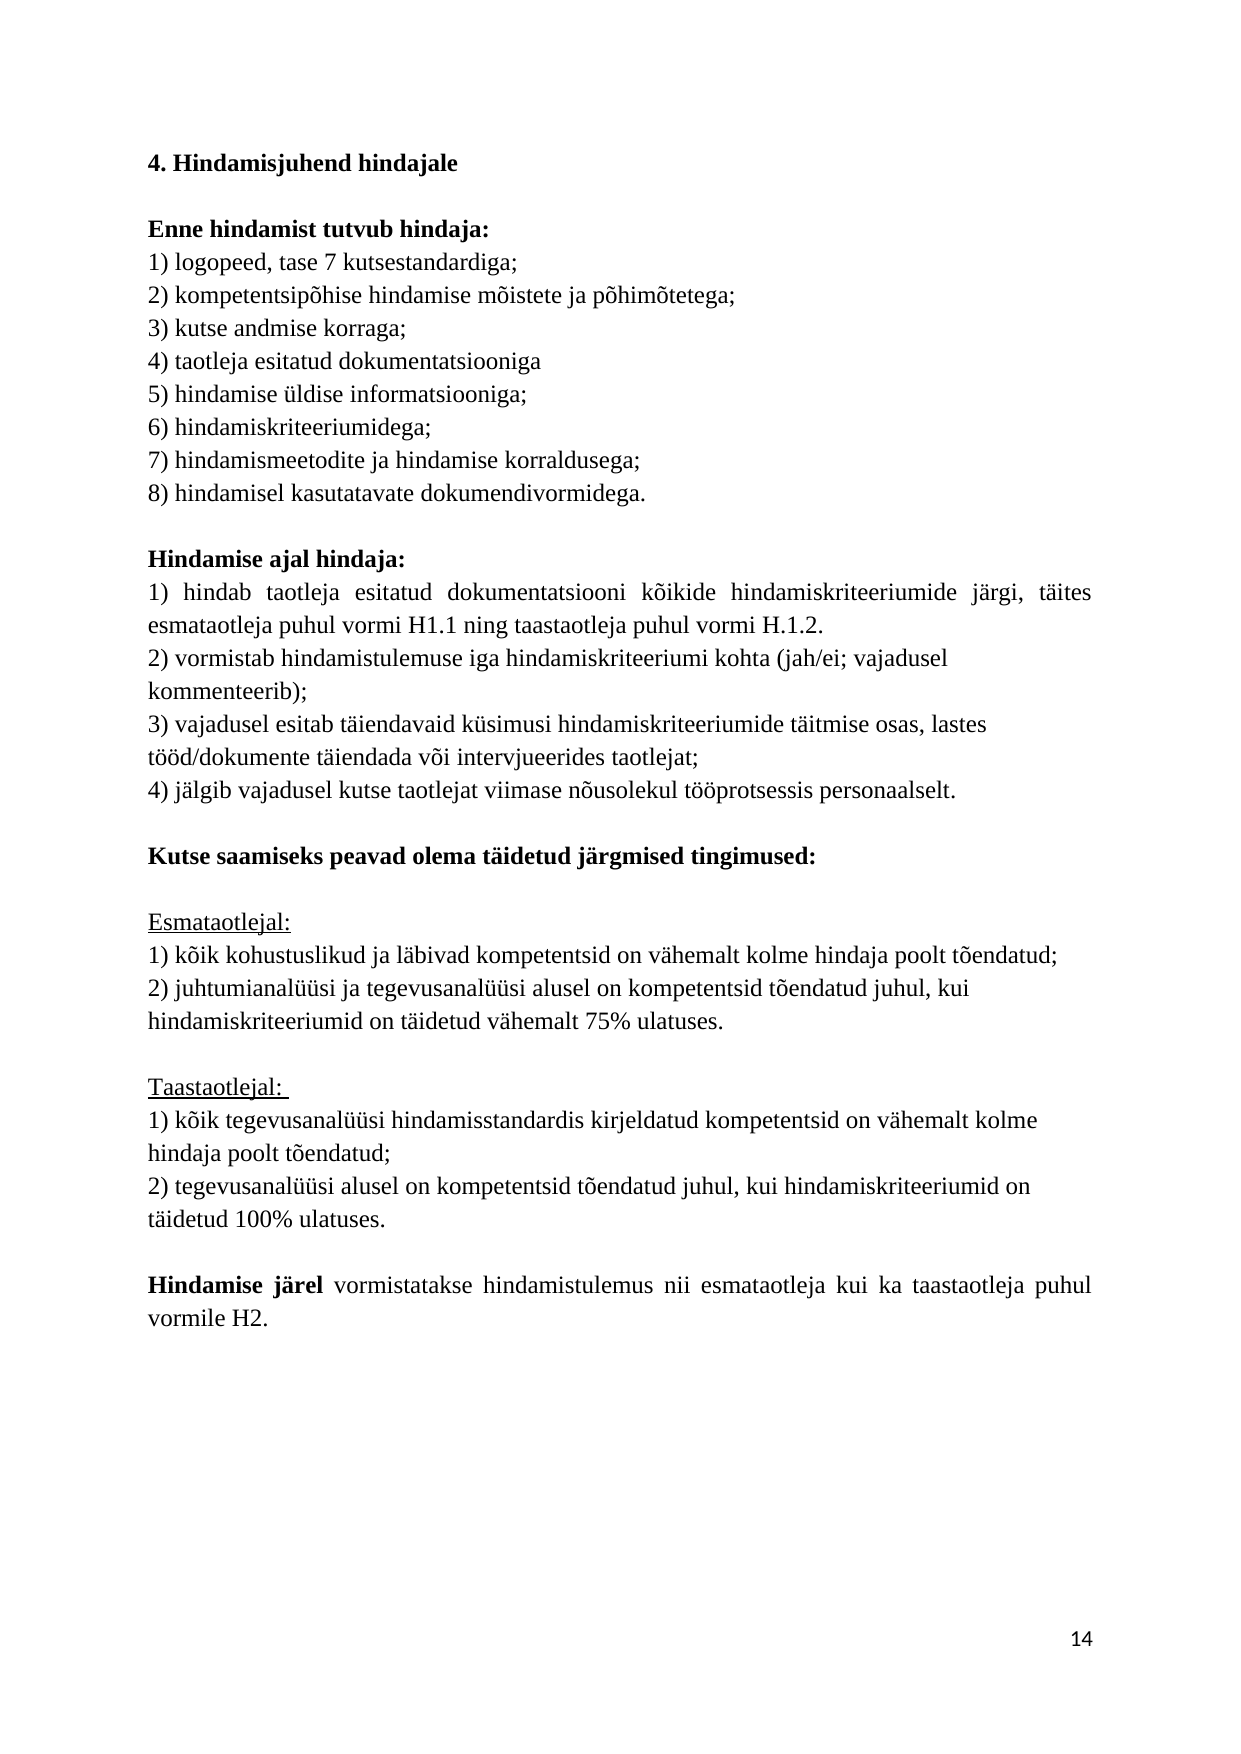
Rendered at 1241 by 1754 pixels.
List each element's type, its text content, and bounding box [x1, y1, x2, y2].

text 3) kutse andmise korraga; [148, 313, 1093, 341]
text 6) hindamiskriteeriumidega; [148, 412, 1093, 441]
text 8) hindamisel kasutatavate dokumendivormidega. [148, 478, 1093, 507]
text 1) kõik tegevusanalüüsi hindamisstandardis kirjeldatud kompetentsid on vähemalt kolme hindaja poolt tõendatud; [148, 1105, 1093, 1167]
text 2) tegevusanalüüsi alusel on kompetentsid tõendatud juhul, kui hindamiskriteeriumid on täidetud 100% ulatuses. [148, 1171, 1093, 1233]
text Enne hindamist tutvub hindaja: [148, 214, 1093, 242]
text 7) hindamismeetodite ja hindamise korraldusega; [148, 445, 1093, 473]
text 2) vormistab hindamistulemuse iga hindamiskriteeriumi kohta (jah/ei; vajadusel kommenteerib); [148, 643, 1093, 705]
text 1) hindab taotleja esitatud dokumentatsiooni kõikide hindamiskriteeriumide järgi, täites esmataotleja puhul vormi H1.1 ning taastaotleja puhul vormi H.1.2. [148, 577, 1093, 639]
text 2) juhtumianalüüsi ja tegevusanalüüsi alusel on kompetentsid tõendatud juhul, kui hindamiskriteeriumid on täidetud vähemalt 75% ulatuses. [148, 973, 1093, 1035]
text Kutse saamiseks peavad olema täidetud järgmised tingimused: [148, 841, 1093, 870]
text 4) jälgib vajadusel kutse taotlejat viimase nõusolekul tööprotsessis personaalselt. [148, 775, 1093, 804]
text Hindamise järel vormistatakse hindamistulemus nii esmataotleja kui ka taastaotleja puhul vormile H2. [148, 1270, 1093, 1332]
text 1) kõik kohustuslikud ja läbivad kompetentsid on vähemalt kolme hindaja poolt tõendatud; [148, 940, 1093, 969]
text 4. Hindamisjuhend hindajale [148, 148, 1093, 176]
text 3) vajadusel esitab täiendavaid küsimusi hindamiskriteeriumide täitmise osas, lastes tööd/dokumente täiendada või intervjueerides taotlejat; [148, 709, 1093, 771]
text 1) logopeed, tase 7 kutsestandardiga; [148, 247, 1093, 275]
text Esmataotlejal: [148, 907, 1093, 936]
text Taastaotlejal: [148, 1072, 1093, 1101]
text Hindamise ajal hindaja: [148, 544, 1093, 573]
text 2) kompetentsipõhise hindamise mõistete ja põhimõtetega; [148, 280, 1093, 308]
text 5) hindamise üldise informatsiooniga; [148, 379, 1093, 407]
text 4) taotleja esitatud dokumentatsiooniga [148, 346, 1093, 374]
